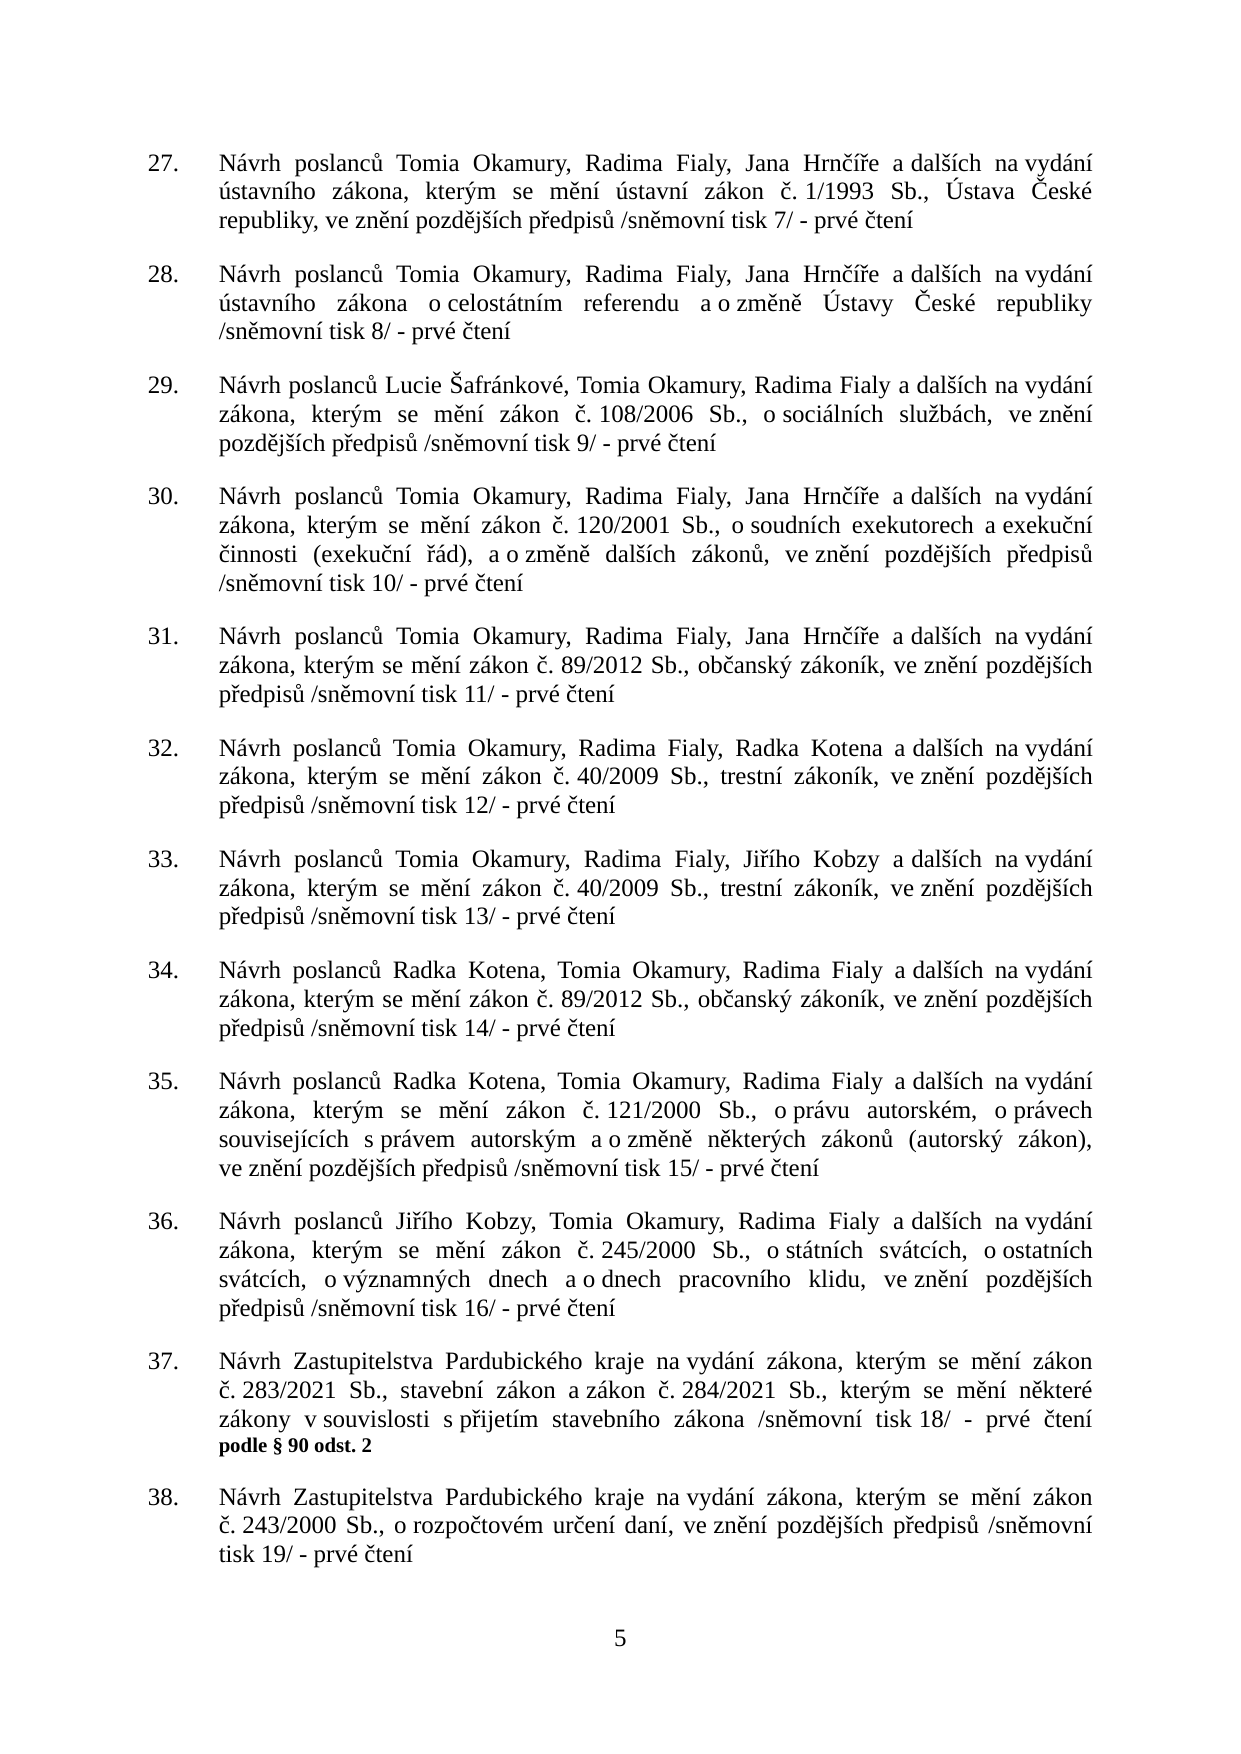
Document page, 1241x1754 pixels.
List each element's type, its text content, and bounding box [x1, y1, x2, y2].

text 31. Návrh poslanců Tomia Okamury, Radima Fialy, Jana Hrnčíře a dalších na vydání zákona, kterým se mění zákon č. 89/2012 Sb., občanský zákoník, ve znění pozdějších předpisů /sněmovní tisk 11/ - prvé čtení [148, 621, 1093, 708]
text 30. Návrh poslanců Tomia Okamury, Radima Fialy, Jana Hrnčíře a dalších na vydání zákona, kterým se mění zákon č. 120/2001 Sb., o soudních exekutorech a exekuční činnosti (exekuční řád), a o změně dalších zákonů, ve znění pozdějších předpisů /sněmovní tisk 10/ - prvé čtení [148, 481, 1093, 596]
text 35. Návrh poslanců Radka Kotena, Tomia Okamury, Radima Fialy a dalších na vydání zákona, kterým se mění zákon č. 121/2000 Sb., o právu autorském, o právech souvisejících s právem autorským a o změně některých zákonů (autorský zákon), ve znění pozdějších předpisů /sněmovní tisk 15/ - prvé čtení [148, 1066, 1093, 1181]
text 28. Návrh poslanců Tomia Okamury, Radima Fialy, Jana Hrnčíře a dalších na vydání ústavního zákona o celostátním referendu a o změně Ústavy České republiky /sněmovní tisk 8/ - prvé čtení [148, 259, 1093, 345]
text 27. Návrh poslanců Tomia Okamury, Radima Fialy, Jana Hrnčíře a dalších na vydání ústavního zákona, kterým se mění ústavní zákon č. 1/1993 Sb., Ústava České republiky, ve znění pozdějších předpisů /sněmovní tisk 7/ - prvé čtení [148, 148, 1093, 234]
text 33. Návrh poslanců Tomia Okamury, Radima Fialy, Jiřího Kobzy a dalších na vydání zákona, kterým se mění zákon č. 40/2009 Sb., trestní zákoník, ve znění pozdějších předpisů /sněmovní tisk 13/ - prvé čtení [148, 844, 1093, 930]
text 34. Návrh poslanců Radka Kotena, Tomia Okamury, Radima Fialy a dalších na vydání zákona, kterým se mění zákon č. 89/2012 Sb., občanský zákoník, ve znění pozdějších předpisů /sněmovní tisk 14/ - prvé čtení [148, 955, 1093, 1041]
text 38. Návrh Zastupitelstva Pardubického kraje na vydání zákona, kterým se mění zákon č. 243/2000 Sb., o rozpočtovém určení daní, ve znění pozdějších předpisů /sněmovní tisk 19/ - prvé čtení [148, 1482, 1093, 1568]
text 36. Návrh poslanců Jiřího Kobzy, Tomia Okamury, Radima Fialy a dalších na vydání zákona, kterým se mění zákon č. 245/2000 Sb., o státních svátcích, o ostatních svátcích, o významných dnech a o dnech pracovního klidu, ve znění pozdějších předpisů /sněmovní tisk 16/ - prvé čtení [148, 1206, 1093, 1321]
text 32. Návrh poslanců Tomia Okamury, Radima Fialy, Radka Kotena a dalších na vydání zákona, kterým se mění zákon č. 40/2009 Sb., trestní zákoník, ve znění pozdějších předpisů /sněmovní tisk 12/ - prvé čtení [148, 733, 1093, 819]
text 37. Návrh Zastupitelstva Pardubického kraje na vydání zákona, kterým se mění zákon č. 283/2021 Sb., stavební zákon a zákon č. 284/2021 Sb., kterým se mění některé zákony v souvislosti s přijetím stavebního zákona /sněmovní tisk 18/ - prvé čtení podle § 90 odst. 2 [148, 1346, 1093, 1457]
text 29. Návrh poslanců Lucie Šafránkové, Tomia Okamury, Radima Fialy a dalších na vydání zákona, kterým se mění zákon č. 108/2006 Sb., o sociálních službách, ve znění pozdějších předpisů /sněmovní tisk 9/ - prvé čtení [148, 370, 1093, 456]
